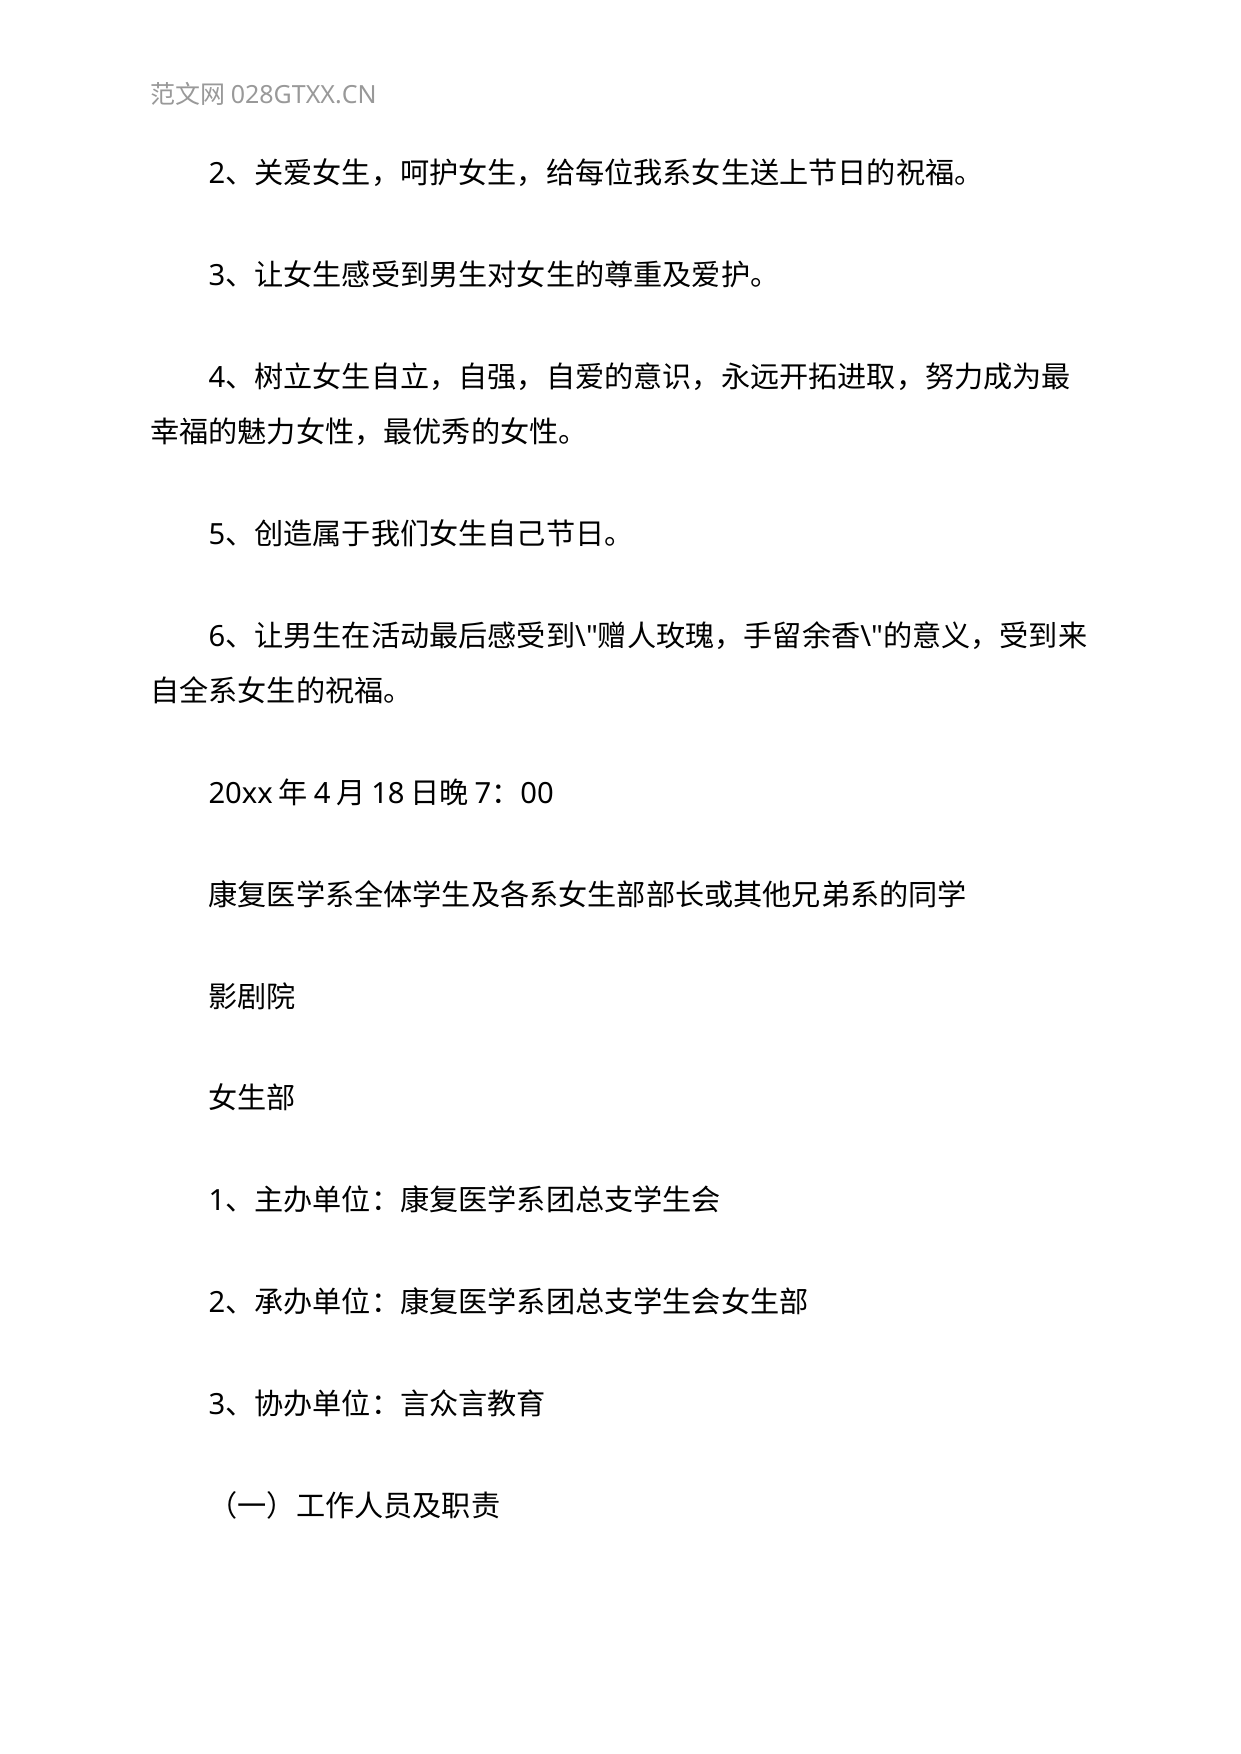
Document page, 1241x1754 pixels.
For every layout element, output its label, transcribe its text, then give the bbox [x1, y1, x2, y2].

text 4、树立女生自立，自强，自爱的意识，永远开拓进取，努力成为最幸福的魅力女性，最优秀的女性。 [150, 354, 1090, 451]
text 6、让男生在活动最后感受到\"赠人玫瑰，手留余香\"的意义，受到来自全系女生的祝福。 [150, 613, 1090, 710]
text 女生部 [150, 1075, 1090, 1117]
text 2、承办单位：康复医学系团总支学生会女生部 [150, 1279, 1090, 1321]
text 康复医学系全体学生及各系女生部部长或其他兄弟系的同学 [150, 871, 1090, 914]
text 影剧院 [150, 973, 1090, 1016]
text 3、让女生感受到男生对女生的尊重及爱护。 [150, 252, 1090, 294]
text 20xx年4月18日晚7：00 [150, 769, 1090, 812]
text 5、创造属于我们女生自己节日。 [150, 511, 1090, 553]
text 3、协办单位：言众言教育 [150, 1381, 1090, 1423]
text 2、关爱女生，呵护女生，给每位我系女生送上节日的祝福。 [150, 150, 1090, 192]
text 1、主办单位：康复医学系团总支学生会 [150, 1177, 1090, 1219]
text （一）工作人员及职责 [150, 1483, 1090, 1525]
